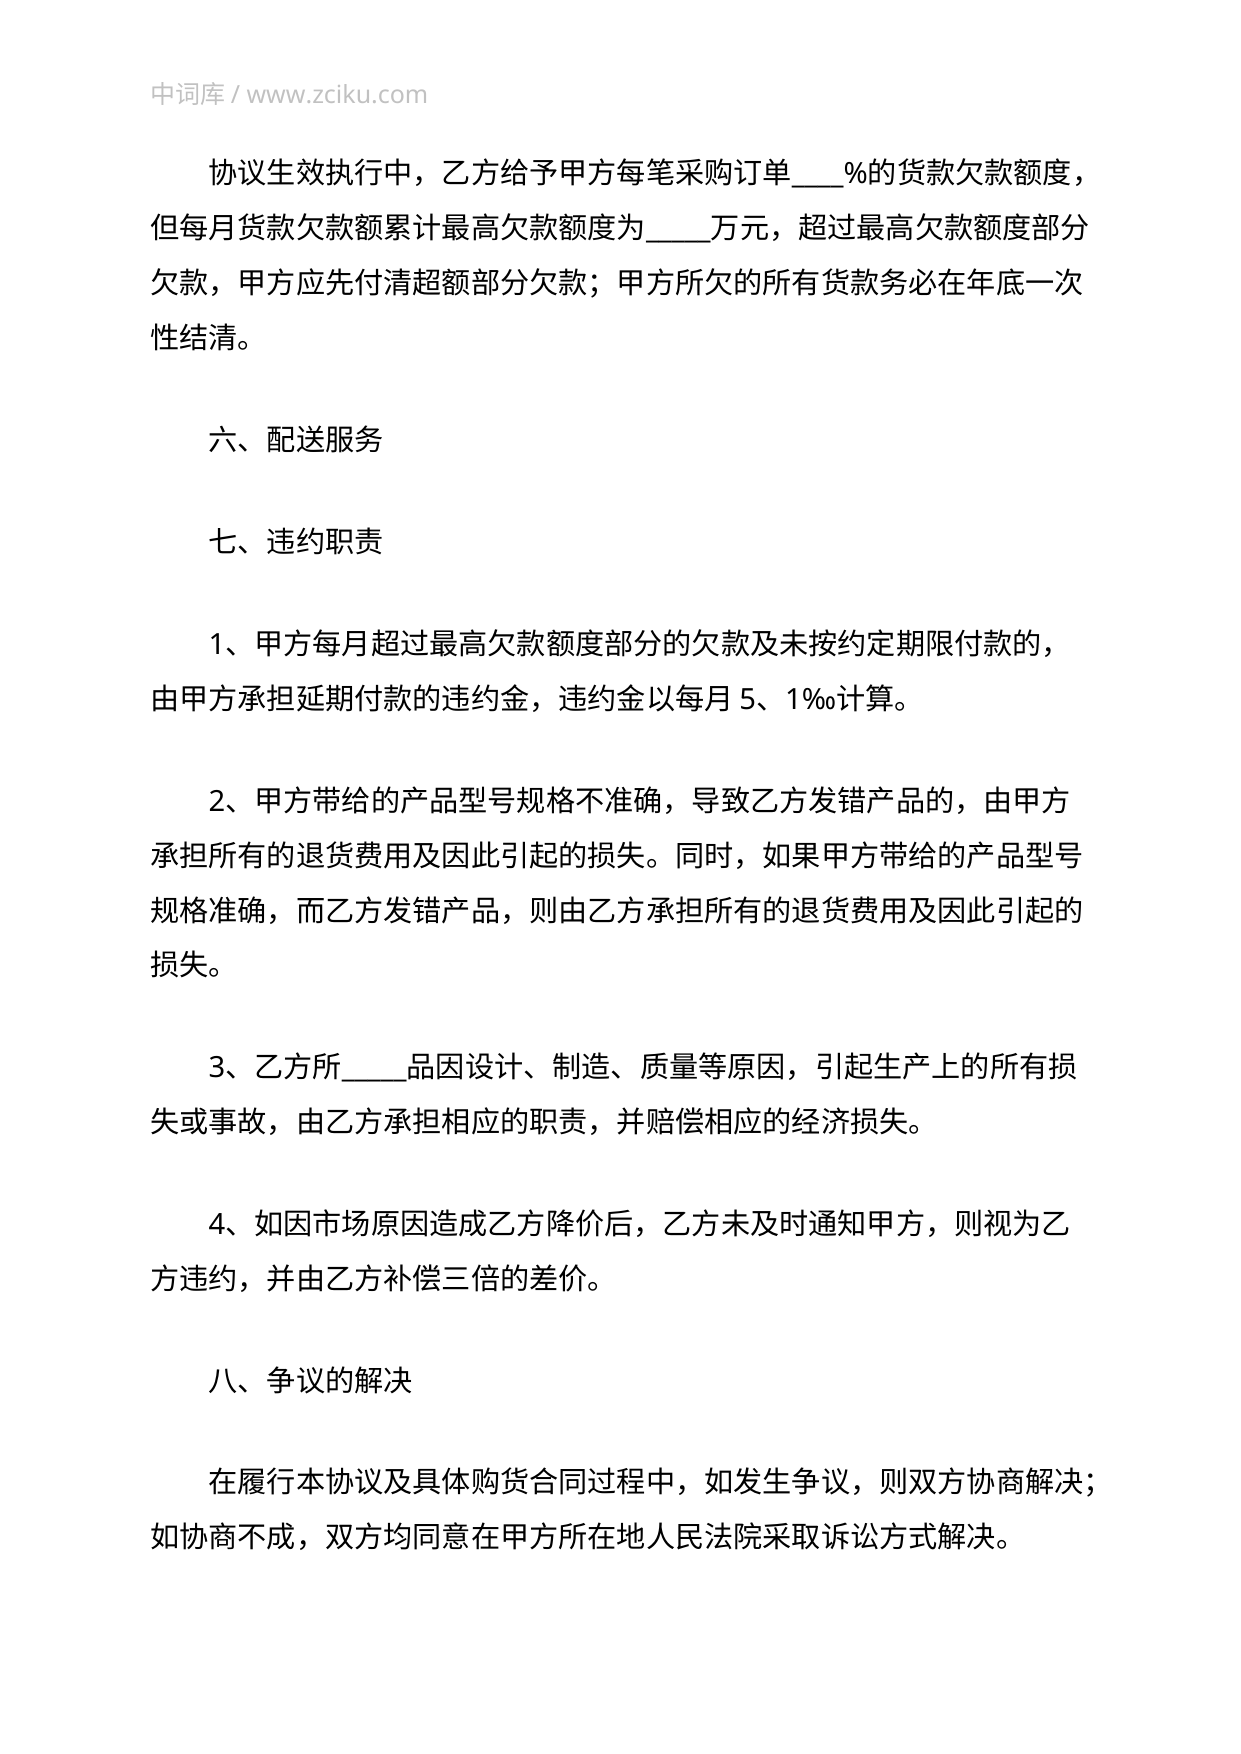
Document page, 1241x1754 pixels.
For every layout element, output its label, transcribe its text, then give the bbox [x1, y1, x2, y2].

text 协议生效执行中，乙方给予甲方每笔采购订单____%的货款欠款额度，但每月货款欠款额累计最高欠款额度为_____万元，超过最高欠款额度部分欠款，甲方应先付清超额部分欠款；甲方所欠的所有货款务必在年底一次性结清。 [150, 150, 1090, 357]
text 1、甲方每月超过最高欠款额度部分的欠款及未按约定期限付款的，由甲方承担延期付款的违约金，违约金以每月5、1‰计算。 [150, 620, 1090, 718]
text 3、乙方所_____品因设计、制造、质量等原因，引起生产上的所有损失或事故，由乙方承担相应的职责，并赔偿相应的经济损失。 [150, 1044, 1090, 1141]
text 4、如因市场原因造成乙方降价后，乙方未及时通知甲方，则视为乙方违约，并由乙方补偿三倍的差价。 [150, 1201, 1090, 1298]
text 六、配送服务 [150, 417, 1090, 459]
text 2、甲方带给的产品型号规格不准确，导致乙方发错产品的，由甲方承担所有的退货费用及因此引起的损失。同时，如果甲方带给的产品型号规格准确，而乙方发错产品，则由乙方承担所有的退货费用及因此引起的损失。 [150, 777, 1090, 984]
text 八、争议的解决 [150, 1357, 1090, 1399]
text 七、违约职责 [150, 518, 1090, 561]
text 在履行本协议及具体购货合同过程中，如发生争议，则双方协商解决；如协商不成，双方均同意在甲方所在地人民法院采取诉讼方式解决。 [150, 1459, 1090, 1556]
